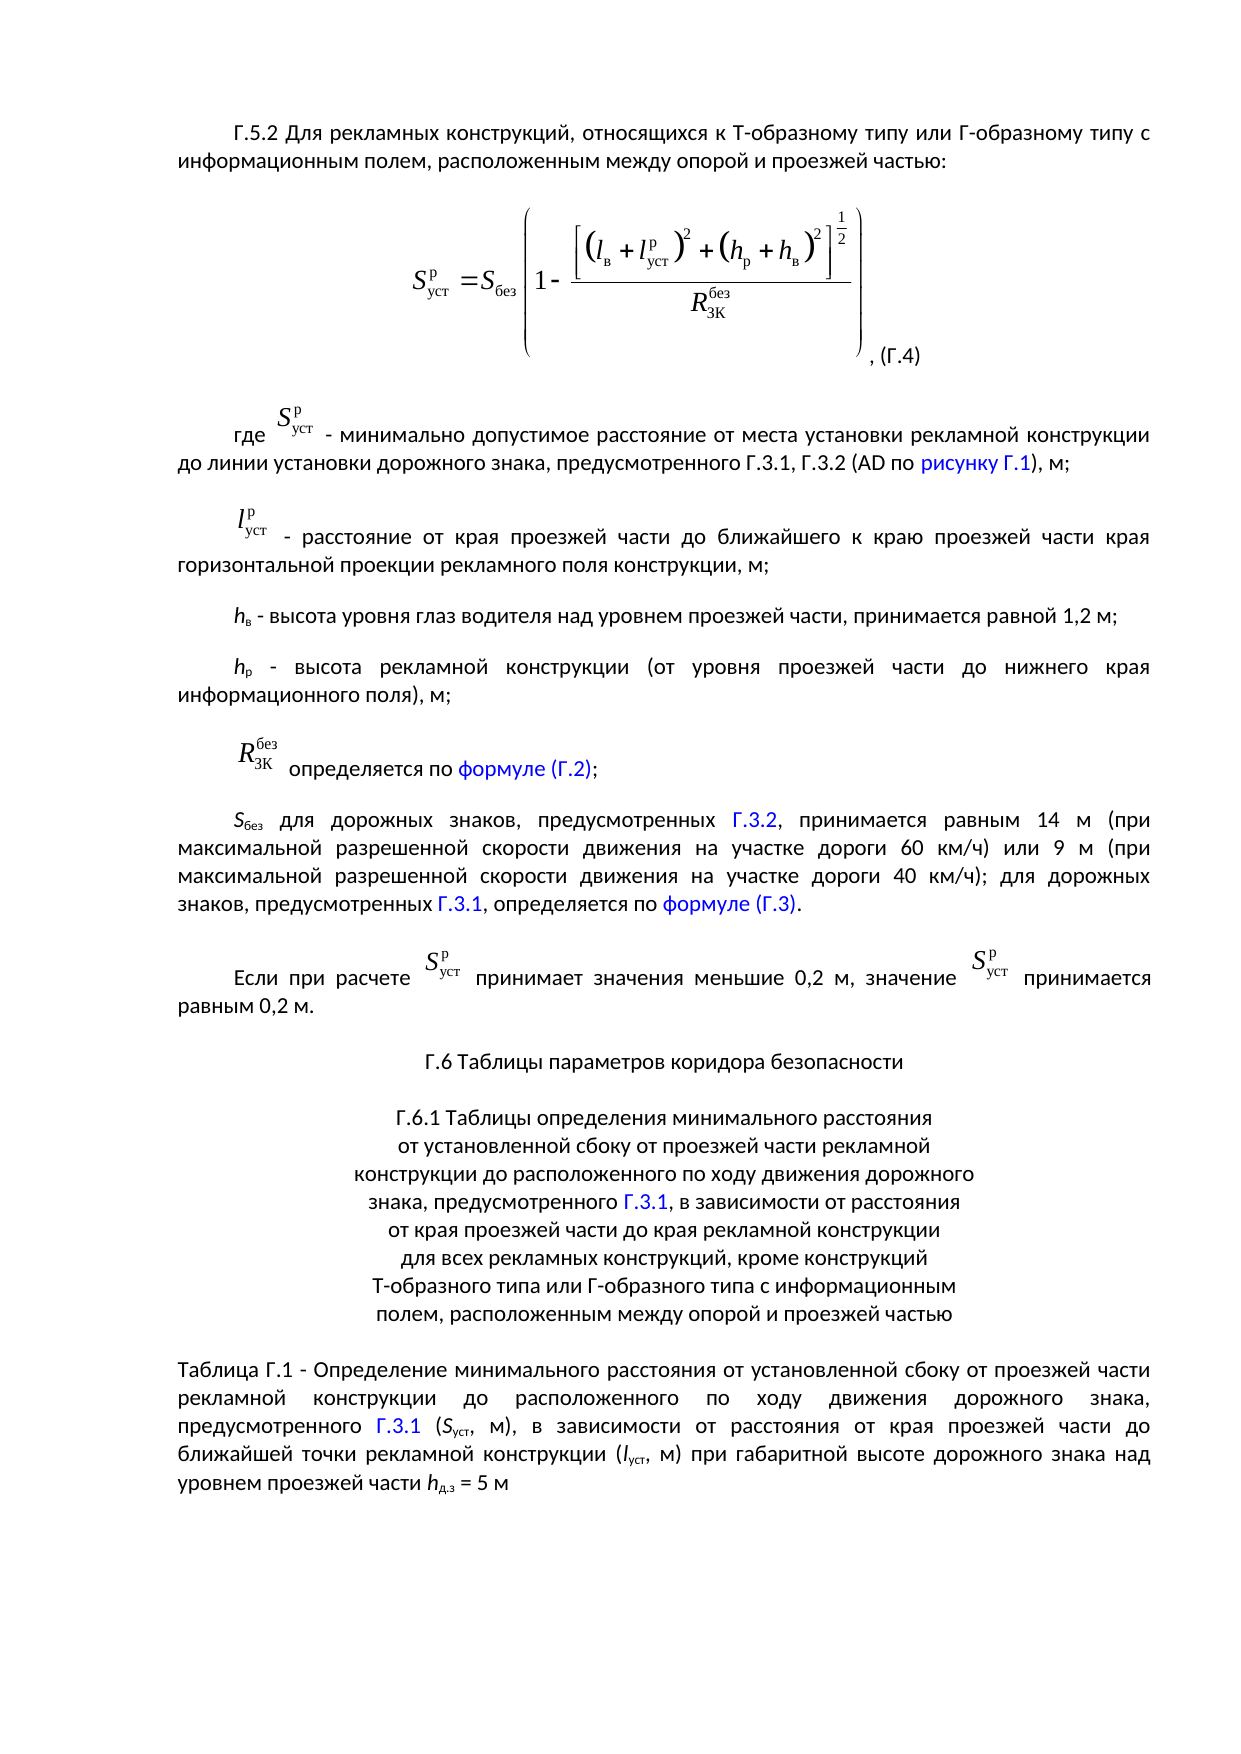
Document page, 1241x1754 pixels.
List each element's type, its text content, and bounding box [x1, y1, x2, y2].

text Г.5.2 Для рекламных конструкций, относящихся к Т-образному типу или Г-образному типу с информационным полем, расположенным между опорой и проезжей частью: [177, 118, 1152, 174]
text Таблица Г.1 - Определение минимального расстояния от установленной сбоку от проезжей части рекламной конструкции до расположенного по ходу движения дорожного знака, предусмотренного Г.3.1 (Sуст, м), в зависимости от расстояния от края проезжей части до ближайшей точки рекламной конструкции (lуст, м) при габаритной высоте дорожного знака над уровнем проезжей части hд.з = 5 м [177, 1356, 1152, 1496]
text Если при расчете принимает значения меньшие 0,2 м, значение принимается равным 0,2 м. [177, 940, 1152, 1019]
text для всех рекламных конструкций, кроме конструкций [177, 1243, 1152, 1271]
text Т-образного типа или Г-образного типа с информационным [177, 1271, 1152, 1299]
text hр - высота рекламной конструкции (от уровня проезжей части до нижнего края информационного поля), м; [177, 652, 1152, 708]
text полем, расположенным между опорой и проезжей частью [177, 1299, 1152, 1327]
text конструкции до расположенного по ходу движения дорожного [177, 1159, 1152, 1187]
text hв - высота уровня глаз водителя над уровнем проезжей части, принимается равной 1,2 м; [177, 601, 1152, 629]
text - расстояние от края проезжей части до ближайшего к краю проезжей части края горизонтальной проекции рекламного поля конструкции, м; [177, 499, 1152, 578]
text Sбез для дорожных знаков, предусмотренных Г.3.2, принимается равным 14 м (при максимальной разрешенной скорости движения на участке дороги 60 км/ч) или 9 м (при максимальной разрешенной скорости движения на участке дороги 40 км/ч); для дорожных знаков, предусмотренных Г.3.1, определяется по формуле (Г.3). [177, 805, 1152, 917]
text , (Г.4) [177, 202, 1152, 369]
text знака, предусмотренного Г.3.1, в зависимости от расстояния [177, 1187, 1152, 1215]
text Г.6 Таблицы параметров коридора безопасности [177, 1047, 1152, 1075]
text Г.6.1 Таблицы определения минимального расстояния [177, 1103, 1152, 1131]
text где - минимально допустимое расстояние от места установки рекламной конструкции до линии установки дорожного знака, предусмотренного Г.3.1, Г.3.2 (AD по рисунку Г.1), м; [177, 397, 1152, 476]
text от установленной сбоку от проезжей части рекламной [177, 1131, 1152, 1159]
text от края проезжей части до края рекламной конструкции [177, 1215, 1152, 1243]
text определяется по формуле (Г.2); [177, 731, 1152, 782]
